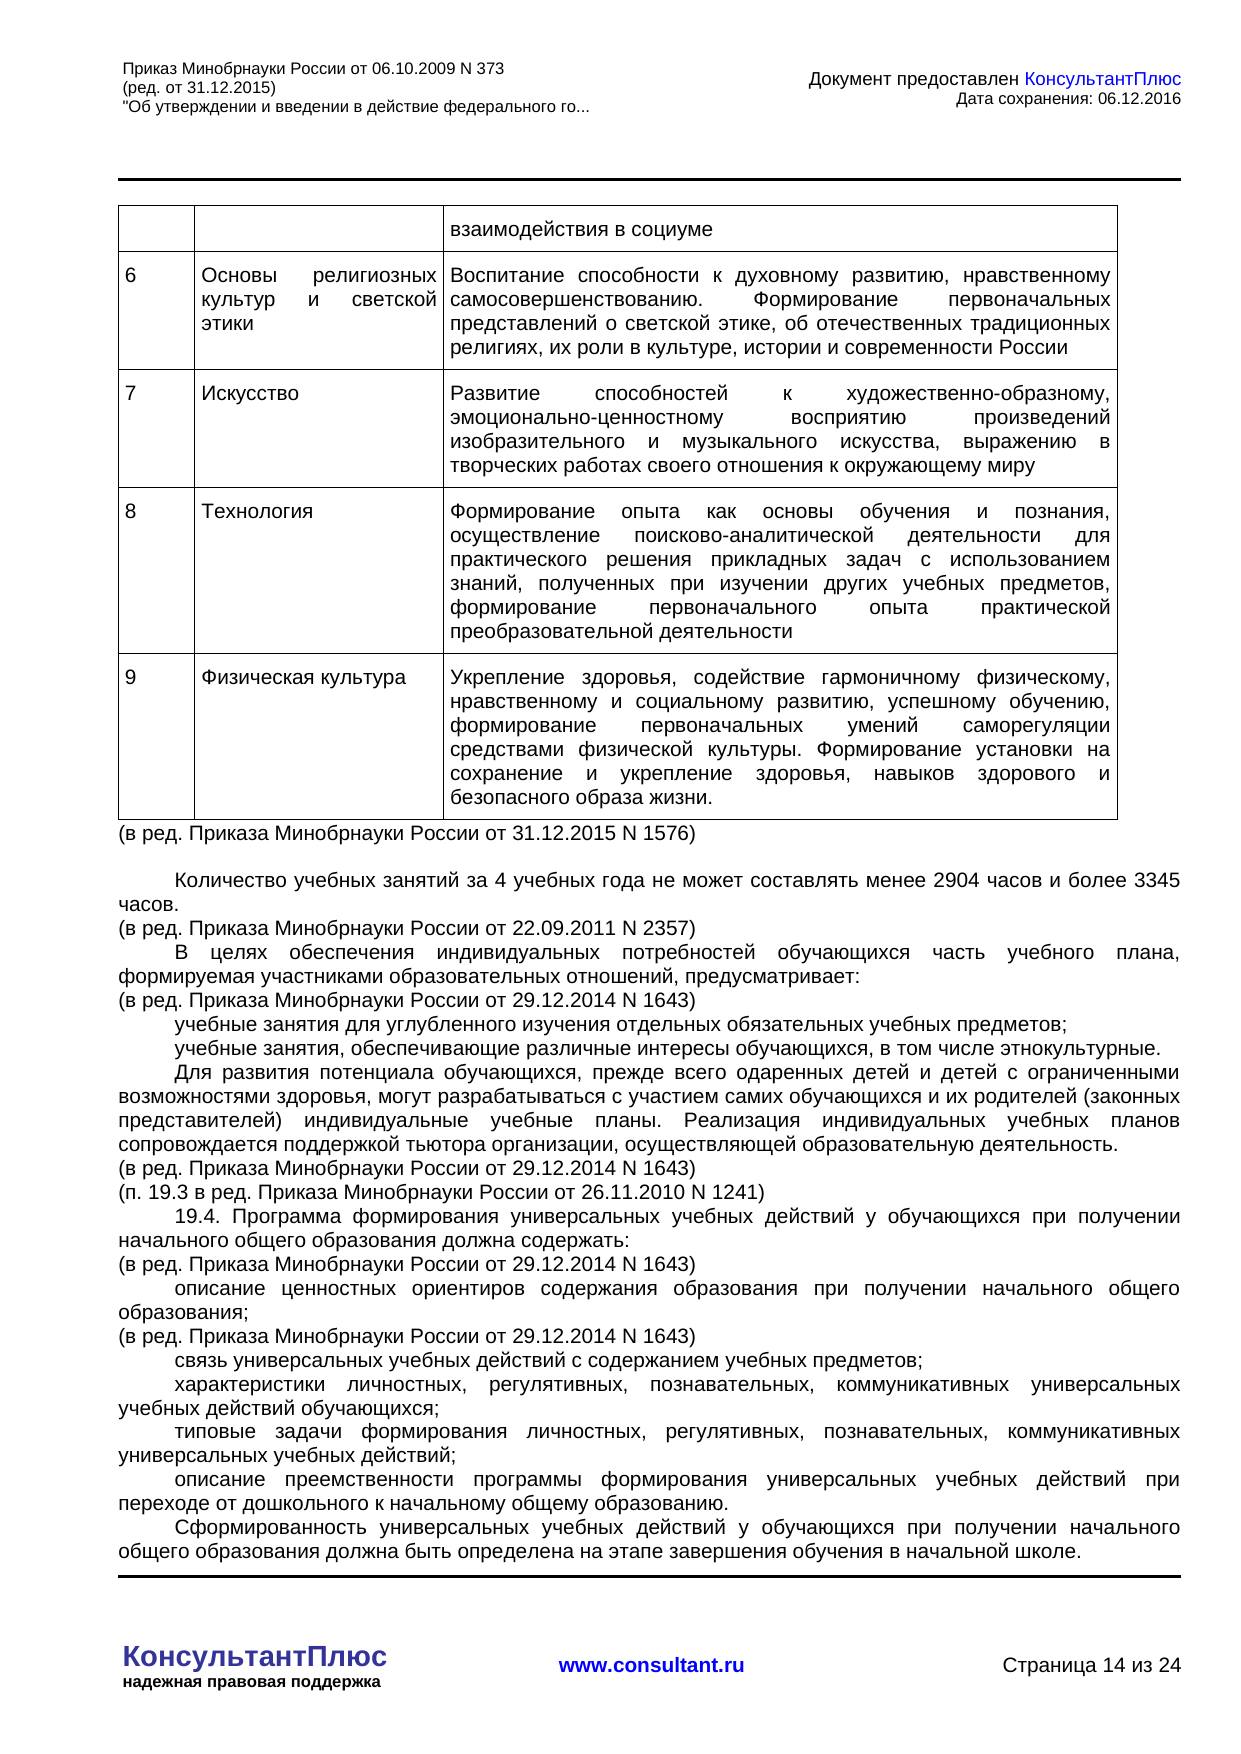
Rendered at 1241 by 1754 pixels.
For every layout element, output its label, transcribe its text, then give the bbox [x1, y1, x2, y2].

table_cell Укрепление здоровья, содействие гармоничному физическому, нравственному и социальному развитию, успешному обучению, формирование первоначальных умений саморегуляции средствами физической культуры. Формирование установки на сохранение и укрепление здоровья, навыков здорового и безопасного образа жизни. [444, 654, 1117, 819]
table_cell Формирование опыта как основы обучения и познания, осуществление поисково-аналитической деятельности для практического решения прикладных задач с использованием знаний, полученных при изучении других учебных предметов, формирование первоначального опыта практической преобразовательной деятельности [444, 488, 1117, 653]
text связь универсальных учебных действий с содержанием учебных предметов; [118, 1347, 1181, 1371]
text (в ред. Приказа Минобрнауки России от 29.12.2014 N 1643) [118, 1323, 1181, 1347]
table_cell 5 [119, 206, 194, 251]
text учебные занятия для углубленного изучения отдельных обязательных учебных предметов; [118, 1012, 1181, 1036]
text учебные занятия, обеспечивающие различные интересы обучающихся, в том числе этнокультурные. [118, 1036, 1181, 1060]
table_cell 6 [119, 252, 194, 369]
text В целях обеспечения индивидуальных потребностей обучающихся часть учебного плана, формируемая участниками образовательных отношений, предусматривает: [118, 940, 1181, 988]
table_cell 8 [119, 488, 194, 653]
text (п. 19.3 в ред. Приказа Минобрнауки России от 26.11.2010 N 1241) [118, 1180, 1181, 1204]
text (в ред. Приказа Минобрнауки России от 29.12.2014 N 1643) [118, 988, 1181, 1012]
table_cell Основы религиозных культур и светской этики [195, 252, 443, 369]
table_cell Искусство [195, 370, 443, 487]
table_cell Развитие способностей к художественно-образному, эмоционально-ценностному восприятию произведений изобразительного и музыкального искусства, выражению в творческих работах своего отношения к окружающему миру [444, 370, 1117, 487]
text (в ред. Приказа Минобрнауки России от 29.12.2014 N 1643) [118, 1252, 1181, 1276]
text Количество учебных занятий за 4 учебных года не может составлять менее 2904 часов и более 3345 часов. [118, 868, 1181, 916]
text Для развития потенциала обучающихся, прежде всего одаренных детей и детей с ограниченными возможностями здоровья, могут разрабатываться с участием самих обучающихся и их родителей (законных представителей) индивидуальные учебные планы. Реализация индивидуальных учебных планов сопровождается поддержкой тьютора организации, осуществляющей образовательную деятельность. [118, 1060, 1181, 1156]
text (в ред. Приказа Минобрнауки России от 22.09.2011 N 2357) [118, 916, 1181, 940]
text Сформированность универсальных учебных действий у обучающихся при получении начального общего образования должна быть определена на этапе завершения обучения в начальной школе. [118, 1515, 1181, 1563]
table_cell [195, 206, 443, 251]
table_cell 7 [119, 370, 194, 487]
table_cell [444, 206, 1117, 251]
table_cell 9 [119, 654, 194, 819]
table_cell Физическая культура [195, 654, 443, 819]
text описание преемственности программы формирования универсальных учебных действий при переходе от дошкольного к начальному общему образованию. [118, 1467, 1181, 1515]
text типовые задачи формирования личностных, регулятивных, познавательных, коммуникативных универсальных учебных действий; [118, 1419, 1181, 1467]
table_cell Технология [195, 488, 443, 653]
text (в ред. Приказа Минобрнауки России от 31.12.2015 N 1576) [118, 820, 1181, 844]
text 19.4. Программа формирования универсальных учебных действий у обучающихся при получении начального общего образования должна содержать: [118, 1204, 1181, 1252]
text характеристики личностных, регулятивных, познавательных, коммуникативных универсальных учебных действий обучающихся; [118, 1371, 1181, 1419]
table_cell Воспитание способности к духовному развитию, нравственному самосовершенствованию. Формирование первоначальных представлений о светской этике, об отечественных традиционных религиях, их роли в культуре, истории и современности России [444, 252, 1117, 369]
text описание ценностных ориентиров содержания образования при получении начального общего образования; [118, 1276, 1181, 1323]
text (в ред. Приказа Минобрнауки России от 29.12.2014 N 1643) [118, 1156, 1181, 1180]
